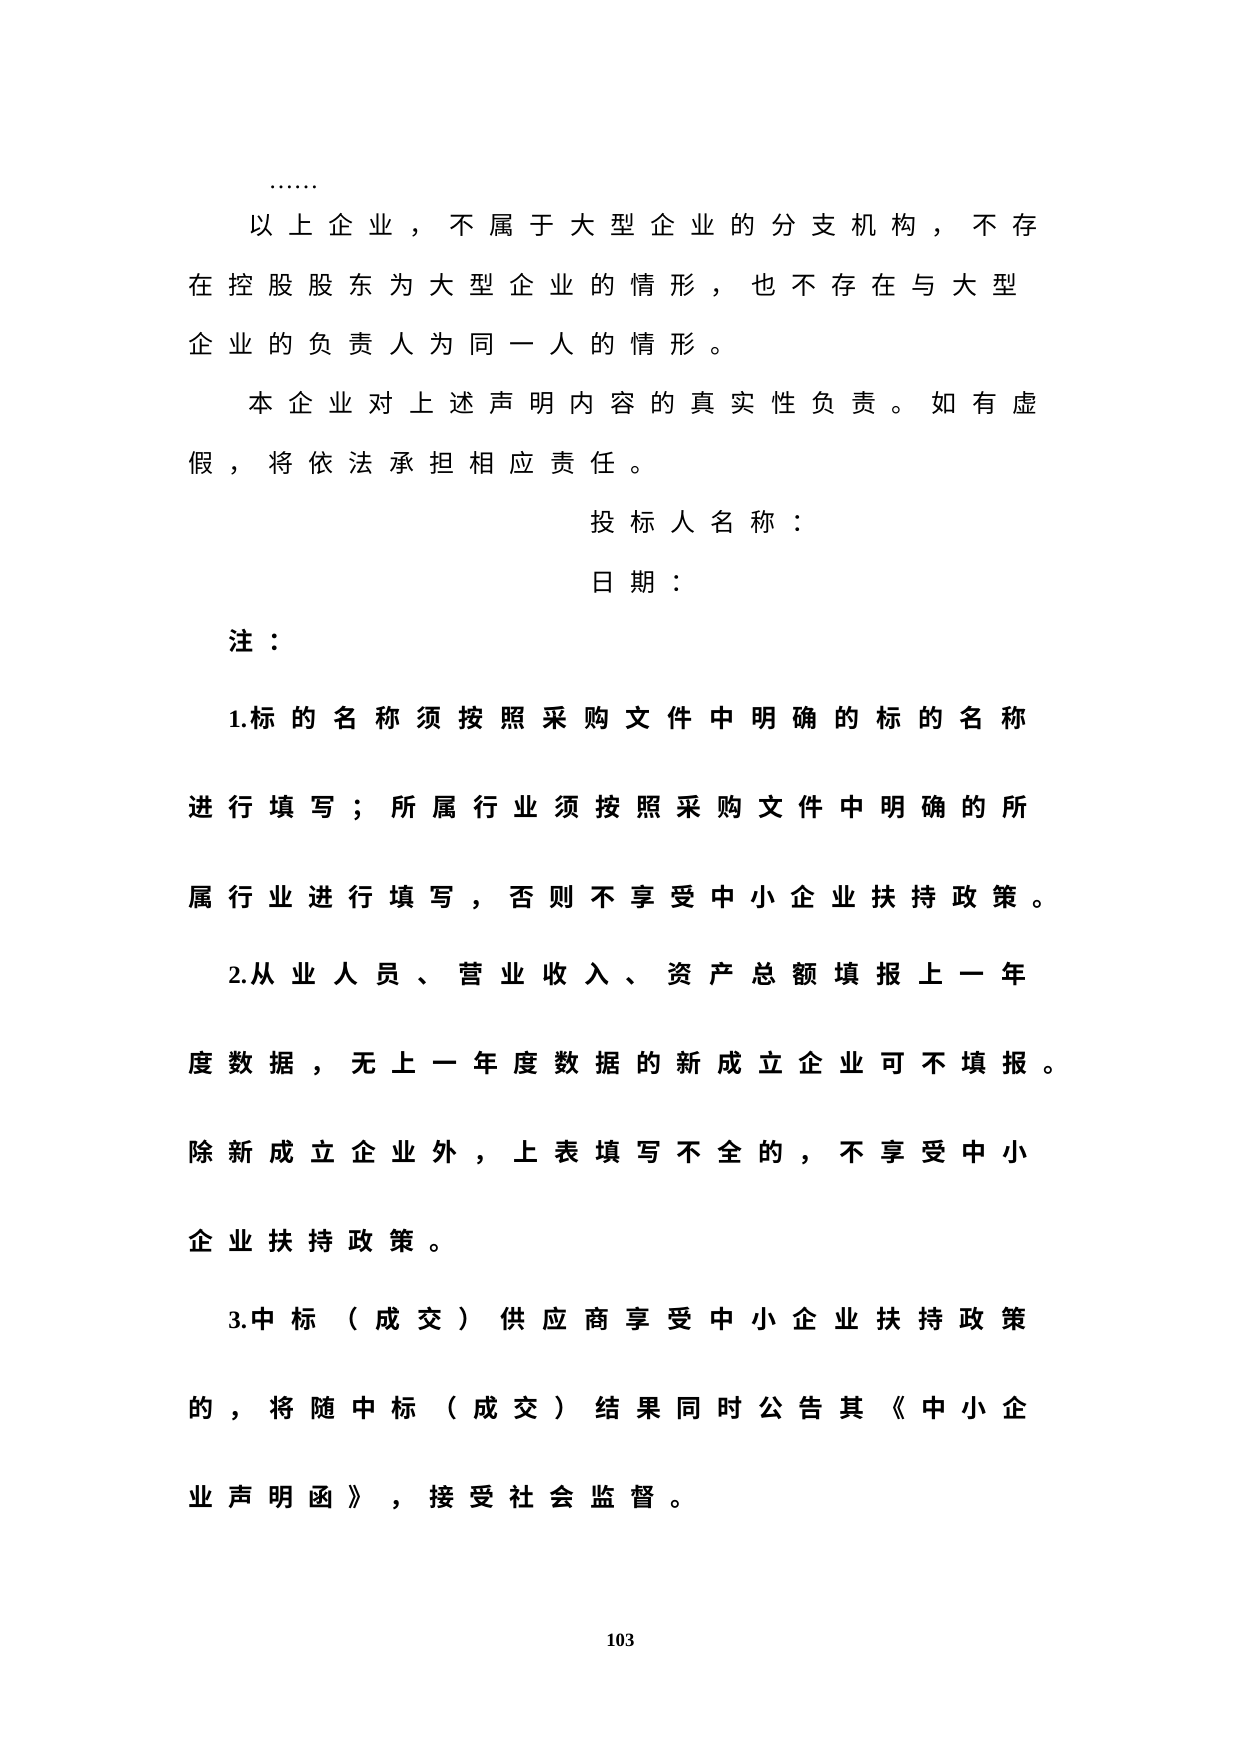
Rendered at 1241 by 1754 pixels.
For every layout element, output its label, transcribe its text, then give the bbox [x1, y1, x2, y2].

text 本企业对上述声明内容的真实性负责。如有虚假，将依法承担相应责任。 [188, 372, 1052, 491]
text …… [254, 164, 1052, 194]
text 注： [188, 610, 1043, 669]
text 2.从业人员、营业收入、资产总额填报上一年度数据，无上一年度数据的新成立企业可不填报。除新成立企业外，上表填写不全的，不享受中小企业扶持政策。 [188, 943, 1043, 1269]
text 1.标的名称须按照采购文件中明确的标的名称进行填写；所属行业须按照采购文件中明确的所属行业进行填写，否则不享受中小企业扶持政策。 [188, 687, 1043, 925]
text 日期： [588, 550, 1052, 610]
text 投标人名称： [588, 491, 1052, 550]
text 3.中标（成交）供应商享受中小企业扶持政策的，将随中标（成交）结果同时公告其《中小企业声明函》，接受社会监督。 [188, 1288, 1043, 1525]
text 以上企业，不属于大型企业的分支机构，不存在控股股东为大型企业的情形，也不存在与大型企业的负责人为同一人的情形。 [188, 194, 1052, 372]
